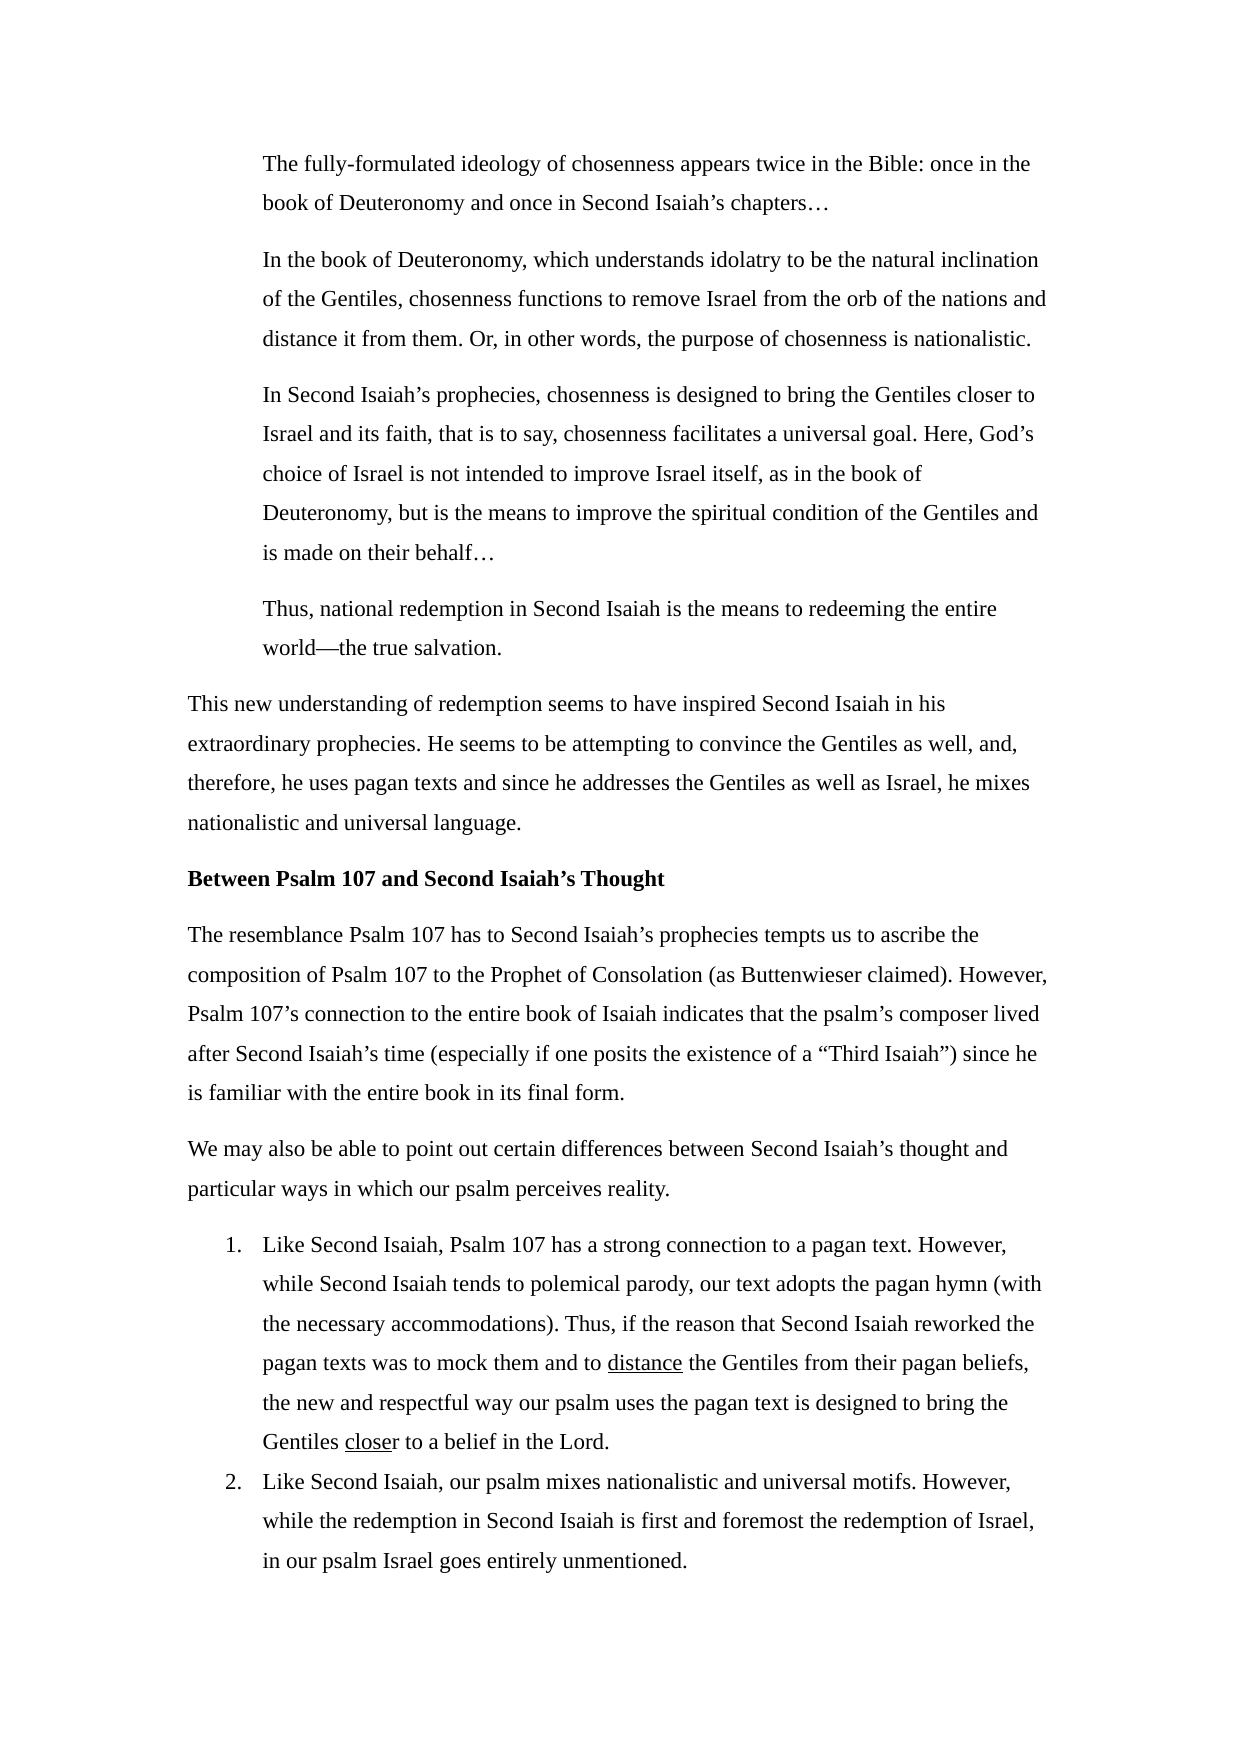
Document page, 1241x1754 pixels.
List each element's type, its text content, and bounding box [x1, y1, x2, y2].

text In the book of Deuteronomy, which understands idolatry to be the natural inclination of the Gentiles, chosenness functions to remove Israel from the orb of the nations and distance it from them. Or, in other words, the purpose of chosenness is nationalistic. [262, 246, 1053, 351]
text In Second Isaiah’s prophecies, chosenness is designed to bring the Gentiles closer to Israel and its faith, that is to say, chosenness facilitates a universal goal. Here, God’s choice of Israel is not intended to improve Israel itself, as in the book of Deuteronomy, but is the means to improve the spiritual condition of the Gentiles and is made on their behalf… [262, 381, 1053, 565]
text Between Psalm 107 and Second Isaiah’s Thought [187, 865, 1053, 891]
text Thus, national redemption in Second Isaiah is the means to redeeming the entire world—the true salvation. [262, 595, 1053, 661]
text This new understanding of redemption seems to have inspired Second Isaiah in his extraordinary prophecies. He seems to be attempting to convince the Gentiles as well, and, therefore, he uses pagan texts and since he addresses the Gentiles as well as Israel, he mixes nationalistic and universal language. [187, 690, 1053, 835]
list Like Second Isaiah, our psalm mixes nationalistic and universal motifs. However, while the redemption in Second Isaiah is first and foremost the redemption of Israel, in our psalm Israel goes entirely unmentioned. [225, 1468, 1053, 1573]
list Like Second Isaiah, Psalm 107 has a strong connection to a pagan text. However, while Second Isaiah tends to polemical parody, our text adopts the pagan hymn (with the necessary accommodations). Thus, if the reason that Second Isaiah reworked the pagan texts was to mock them and to distance the Gentiles from their pagan beliefs, the new and respectful way our psalm uses the pagan text is designed to bring the Gentiles closer to a belief in the Lord. [225, 1231, 1053, 1454]
text We may also be able to point out certain differences between Second Isaiah’s thought and particular ways in which our psalm perceives reality. [187, 1135, 1053, 1201]
text The fully-formulated ideology of chosenness appears twice in the Bible: once in the book of Deuteronomy and once in Second Isaiah’s chapters… [262, 150, 1053, 216]
text The resemblance Psalm 107 has to Second Isaiah’s prophecies tempts us to ascribe the composition of Psalm 107 to the Prophet of Consolation (as Buttenwieser claimed). However, Psalm 107’s connection to the entire book of Isaiah indicates that the psalm’s composer lived after Second Isaiah’s time (especially if one posits the existence of a “Third Isaiah”) since he is familiar with the entire book in its final form. [187, 921, 1053, 1105]
